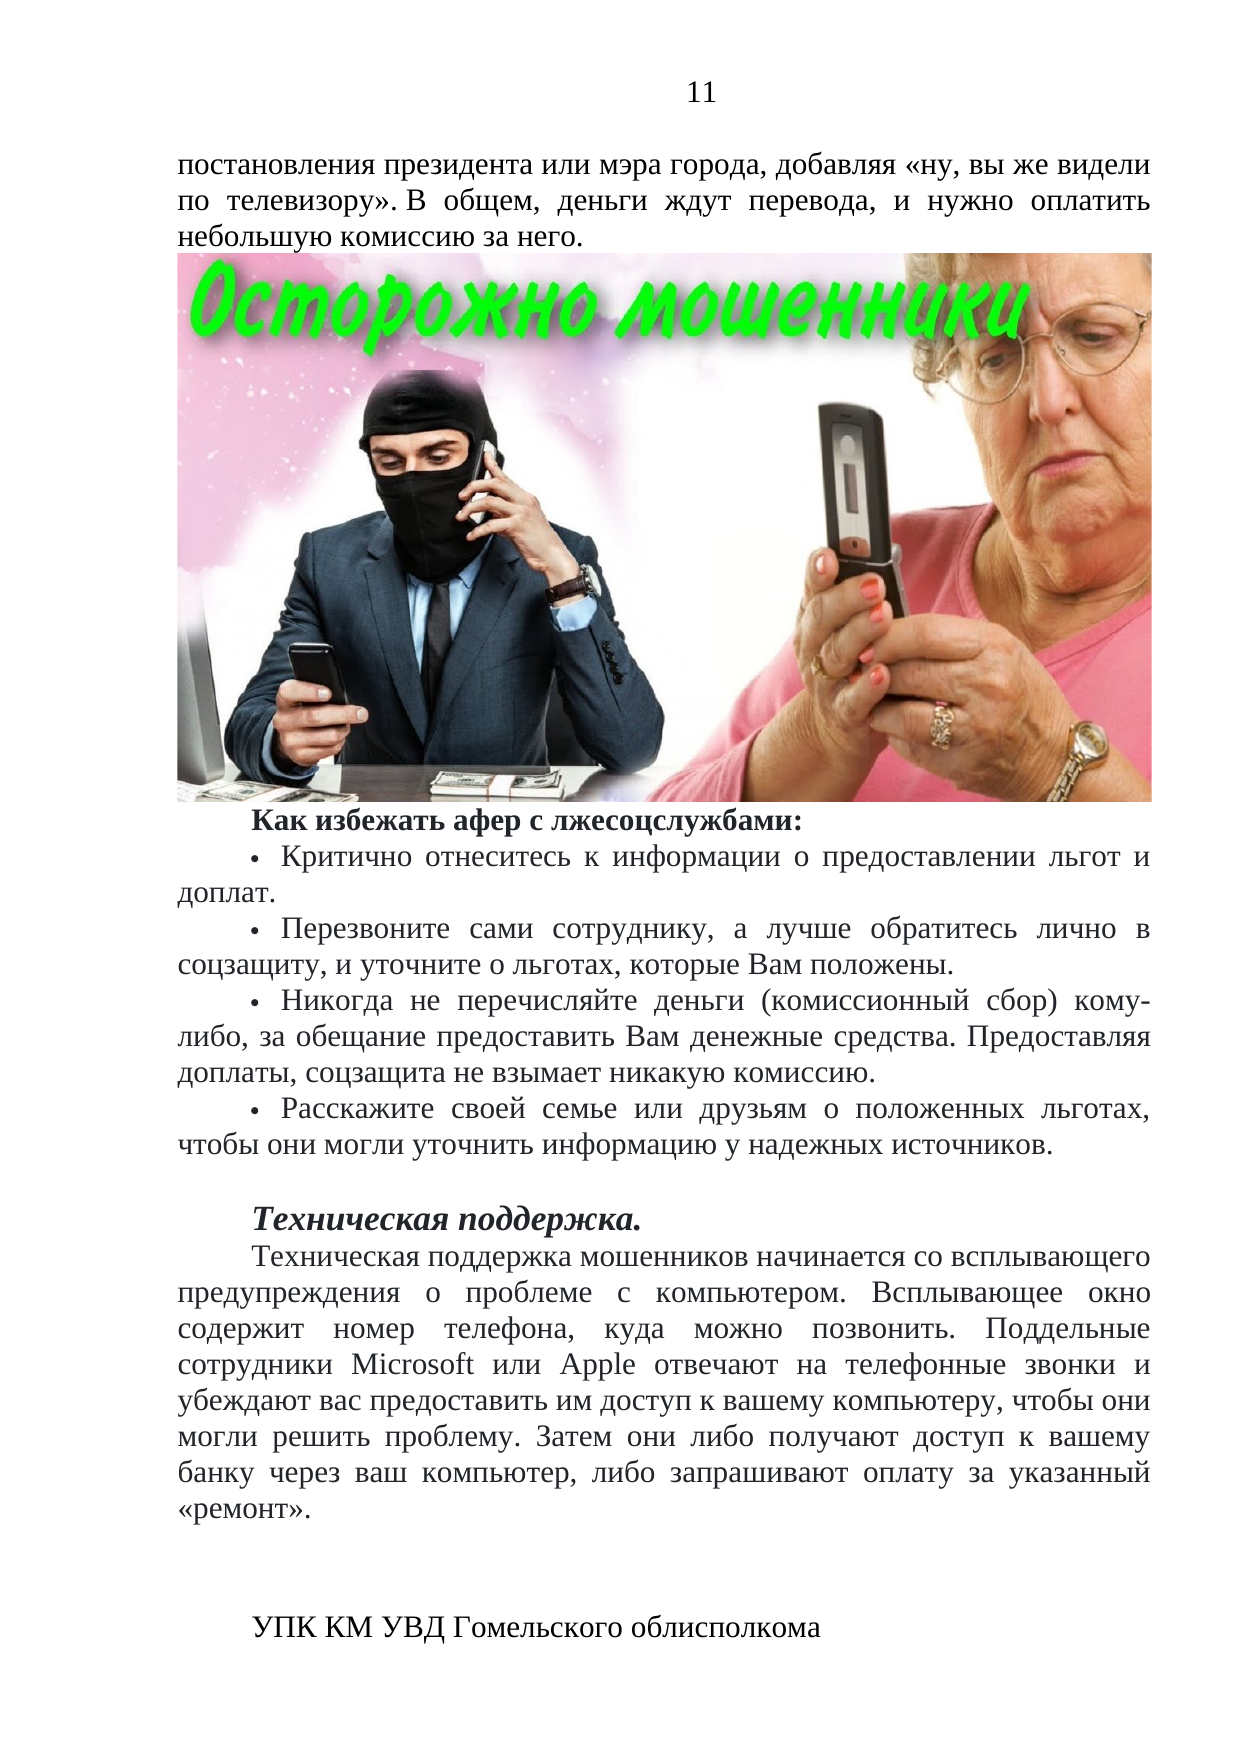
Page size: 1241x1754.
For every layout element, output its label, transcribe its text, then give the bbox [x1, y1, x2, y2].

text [177, 146, 1152, 253]
list Никогда не перечисляйте деньги (комиссионный сбор) кому-либо, за обещание предоставить Вам денежные средства. Предоставляя доплаты, соцзащита не взымает никакую комиссию. [177, 981, 1152, 1089]
list Расскажите своей семье или друзьям о положенных льготах, чтобы они могли уточнить информацию у надежных источников. [177, 1089, 1152, 1161]
text Техническая поддержка мошенников начинается со всплывающего предупреждения о проблеме с компьютером. Всплывающее окно содержит номер телефона, куда можно позвонить. Поддельные сотрудники Microsoft или Apple отвечают на телефонные звонки и убеждают вас предоставить им доступ к вашему компьютеру, чтобы они могли решить проблему. Затем они либо получают доступ к вашему банку через ваш компьютер, либо запрашивают оплату за указанный «ремонт». [177, 1238, 1152, 1525]
list Критично отнеситесь к информации о предоставлении льгот и доплат. [177, 837, 1152, 909]
text Как избежать афер с лжесоцслужбами: [177, 802, 1152, 837]
picture [177, 253, 1152, 802]
text Техническая поддержка. [177, 1197, 1152, 1238]
list Перезвоните сами сотруднику, а лучше обратитесь лично в соцзащиту, и уточните о льготах, которые Вам положены. [177, 909, 1152, 981]
